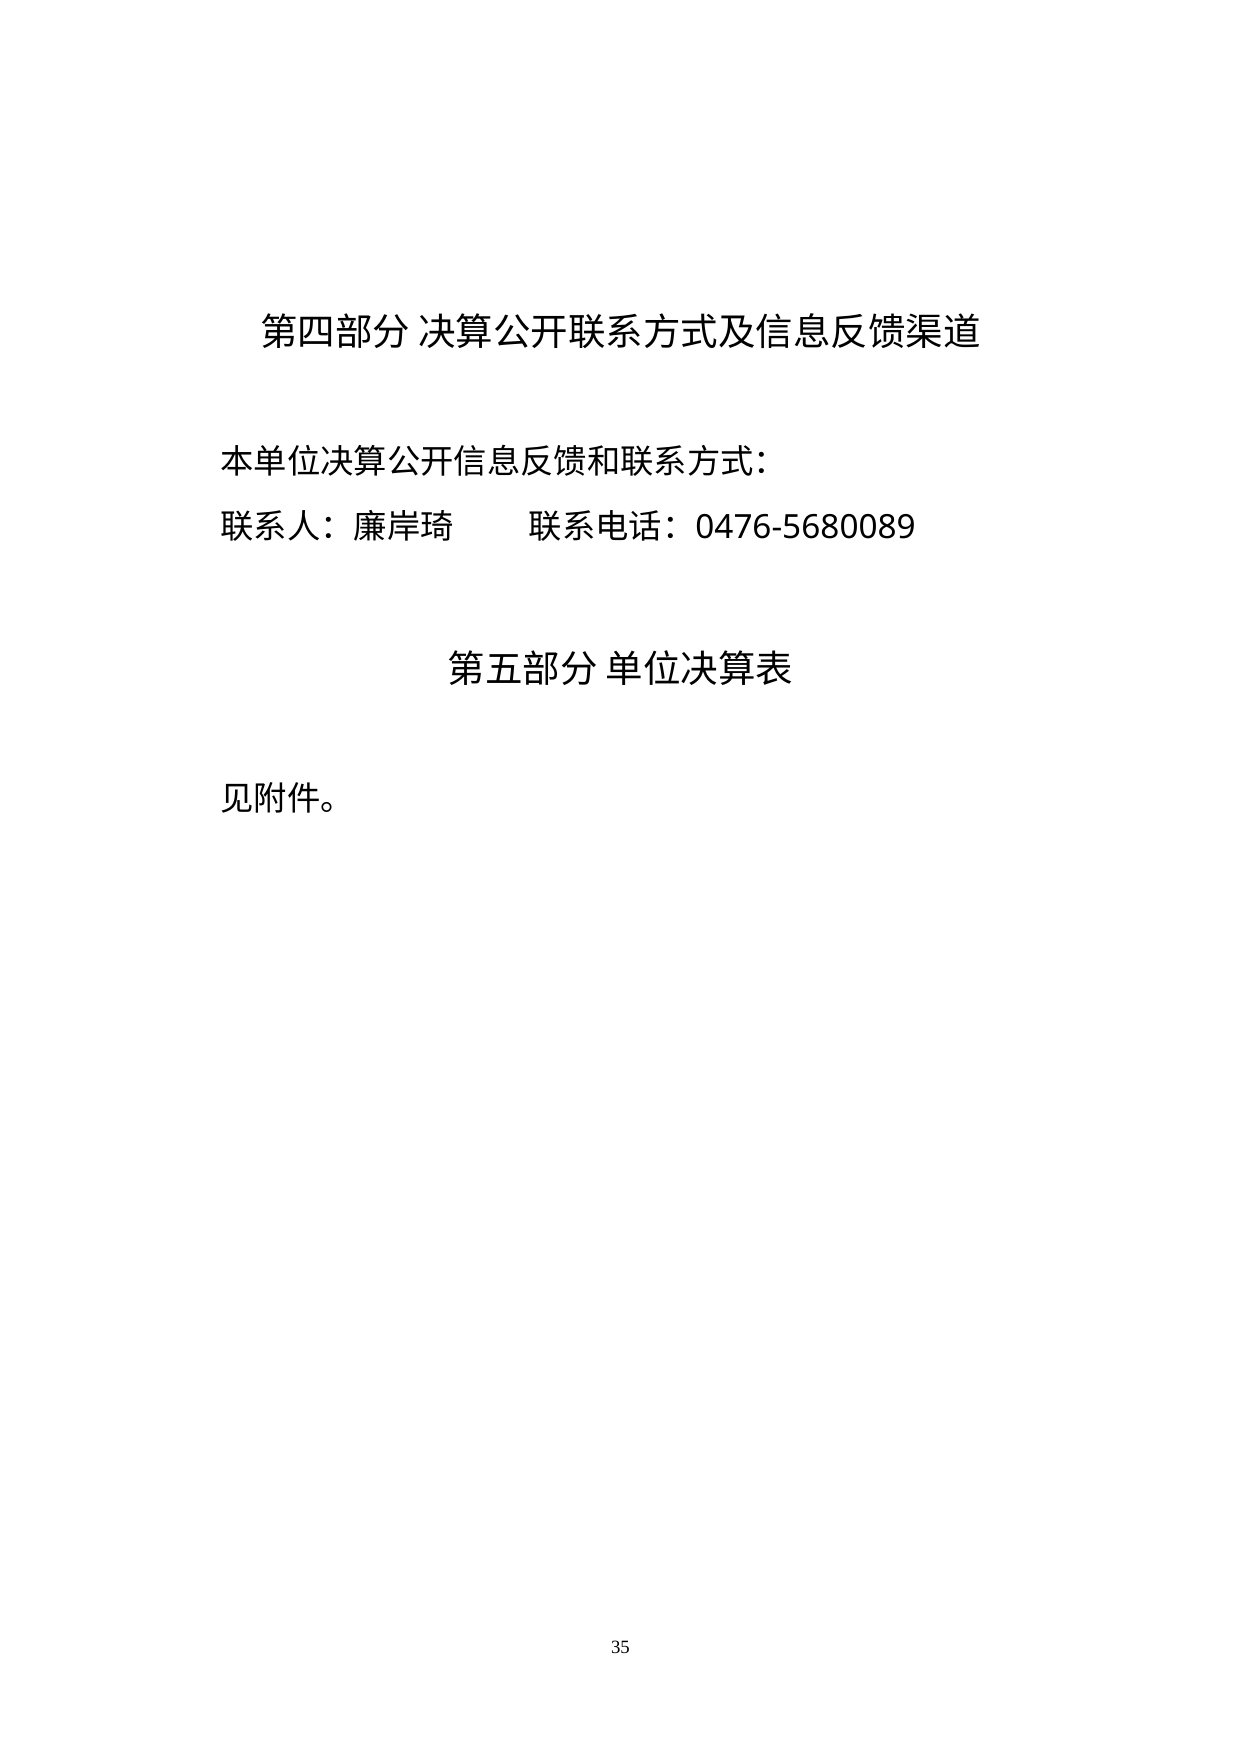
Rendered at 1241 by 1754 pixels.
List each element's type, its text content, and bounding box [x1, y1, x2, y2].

subtitle 第四部分 决算公开联系方式及信息反馈渠道 [153, 296, 1087, 361]
subtitle 第五部分 单位决算表 [153, 634, 1087, 699]
text 本单位决算公开信息反馈和联系方式： [153, 426, 1087, 491]
text 见附件。 [153, 764, 1087, 829]
text 联系人：廉岸琦 联系电话：0476-5680089 [153, 491, 1087, 556]
